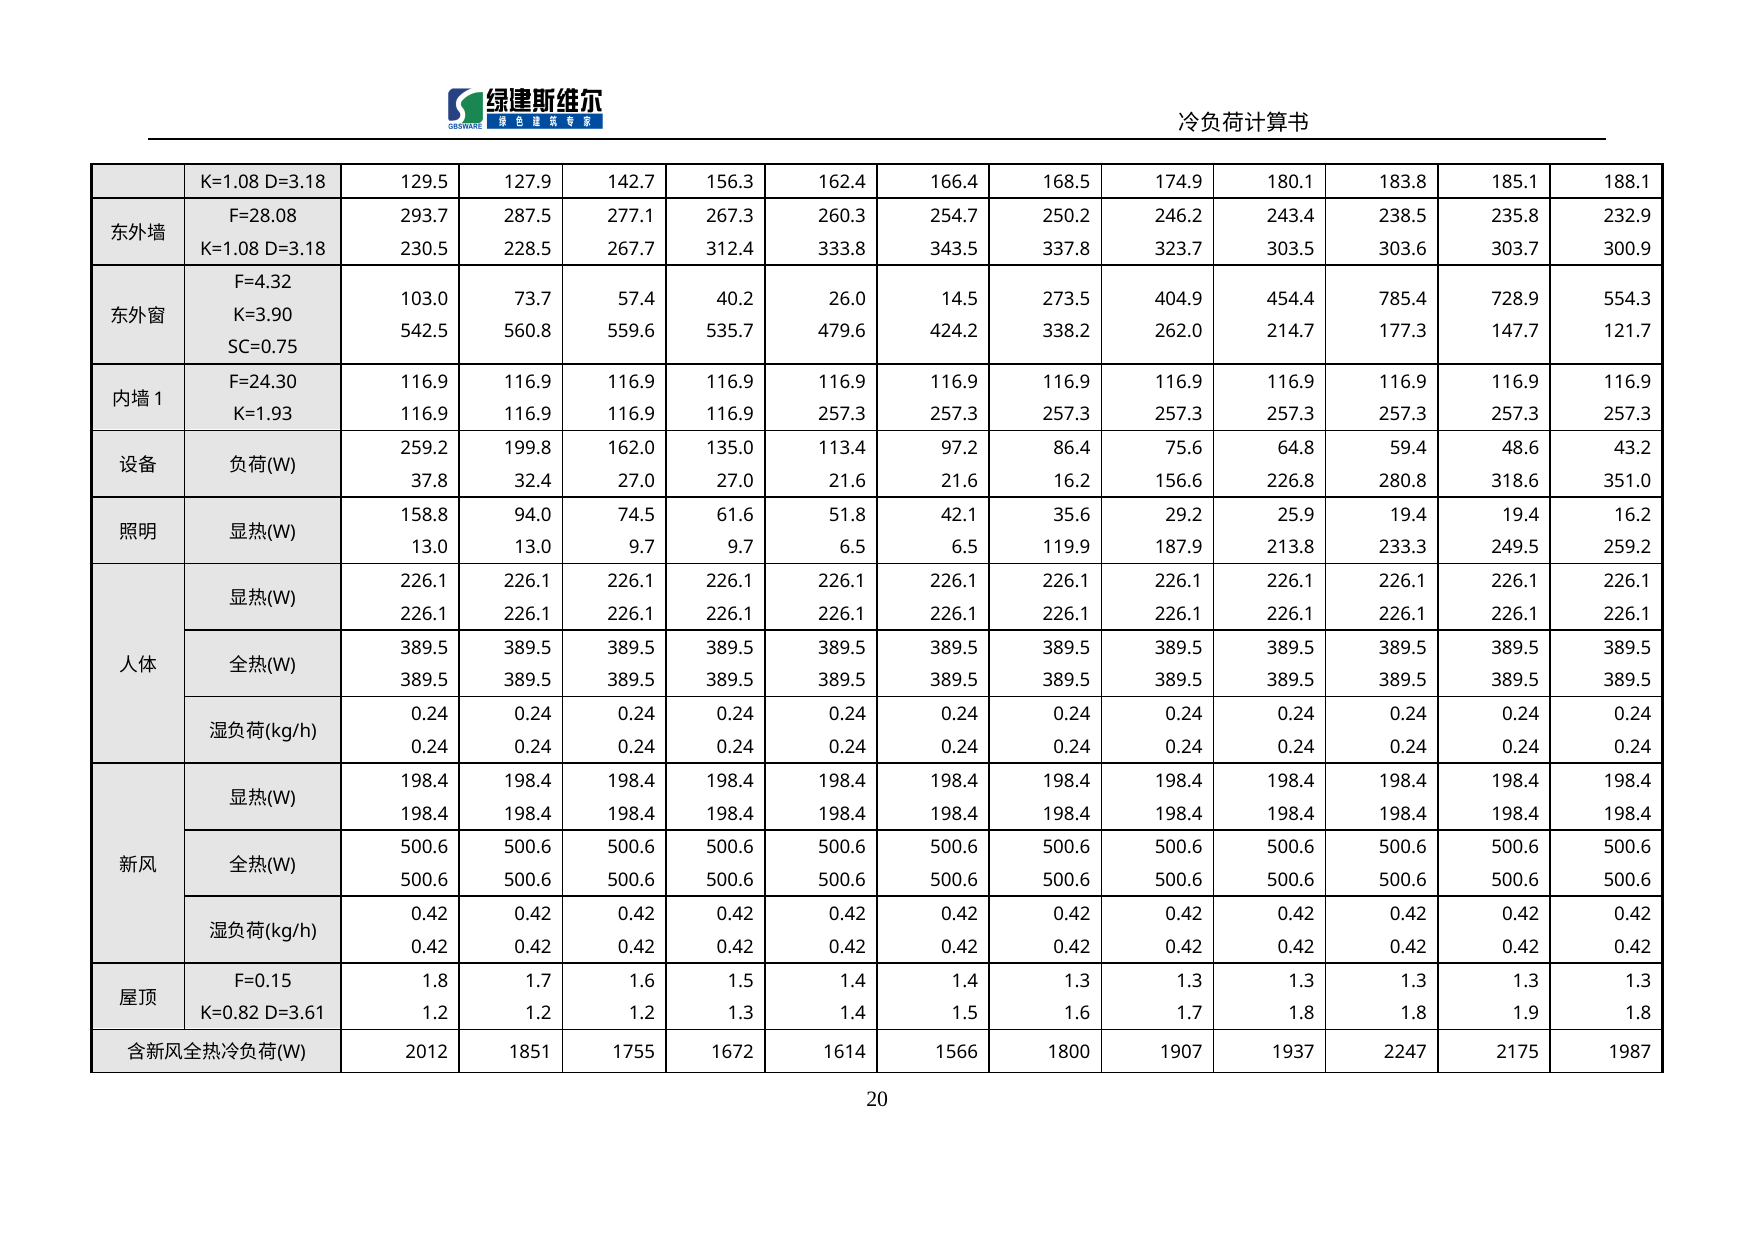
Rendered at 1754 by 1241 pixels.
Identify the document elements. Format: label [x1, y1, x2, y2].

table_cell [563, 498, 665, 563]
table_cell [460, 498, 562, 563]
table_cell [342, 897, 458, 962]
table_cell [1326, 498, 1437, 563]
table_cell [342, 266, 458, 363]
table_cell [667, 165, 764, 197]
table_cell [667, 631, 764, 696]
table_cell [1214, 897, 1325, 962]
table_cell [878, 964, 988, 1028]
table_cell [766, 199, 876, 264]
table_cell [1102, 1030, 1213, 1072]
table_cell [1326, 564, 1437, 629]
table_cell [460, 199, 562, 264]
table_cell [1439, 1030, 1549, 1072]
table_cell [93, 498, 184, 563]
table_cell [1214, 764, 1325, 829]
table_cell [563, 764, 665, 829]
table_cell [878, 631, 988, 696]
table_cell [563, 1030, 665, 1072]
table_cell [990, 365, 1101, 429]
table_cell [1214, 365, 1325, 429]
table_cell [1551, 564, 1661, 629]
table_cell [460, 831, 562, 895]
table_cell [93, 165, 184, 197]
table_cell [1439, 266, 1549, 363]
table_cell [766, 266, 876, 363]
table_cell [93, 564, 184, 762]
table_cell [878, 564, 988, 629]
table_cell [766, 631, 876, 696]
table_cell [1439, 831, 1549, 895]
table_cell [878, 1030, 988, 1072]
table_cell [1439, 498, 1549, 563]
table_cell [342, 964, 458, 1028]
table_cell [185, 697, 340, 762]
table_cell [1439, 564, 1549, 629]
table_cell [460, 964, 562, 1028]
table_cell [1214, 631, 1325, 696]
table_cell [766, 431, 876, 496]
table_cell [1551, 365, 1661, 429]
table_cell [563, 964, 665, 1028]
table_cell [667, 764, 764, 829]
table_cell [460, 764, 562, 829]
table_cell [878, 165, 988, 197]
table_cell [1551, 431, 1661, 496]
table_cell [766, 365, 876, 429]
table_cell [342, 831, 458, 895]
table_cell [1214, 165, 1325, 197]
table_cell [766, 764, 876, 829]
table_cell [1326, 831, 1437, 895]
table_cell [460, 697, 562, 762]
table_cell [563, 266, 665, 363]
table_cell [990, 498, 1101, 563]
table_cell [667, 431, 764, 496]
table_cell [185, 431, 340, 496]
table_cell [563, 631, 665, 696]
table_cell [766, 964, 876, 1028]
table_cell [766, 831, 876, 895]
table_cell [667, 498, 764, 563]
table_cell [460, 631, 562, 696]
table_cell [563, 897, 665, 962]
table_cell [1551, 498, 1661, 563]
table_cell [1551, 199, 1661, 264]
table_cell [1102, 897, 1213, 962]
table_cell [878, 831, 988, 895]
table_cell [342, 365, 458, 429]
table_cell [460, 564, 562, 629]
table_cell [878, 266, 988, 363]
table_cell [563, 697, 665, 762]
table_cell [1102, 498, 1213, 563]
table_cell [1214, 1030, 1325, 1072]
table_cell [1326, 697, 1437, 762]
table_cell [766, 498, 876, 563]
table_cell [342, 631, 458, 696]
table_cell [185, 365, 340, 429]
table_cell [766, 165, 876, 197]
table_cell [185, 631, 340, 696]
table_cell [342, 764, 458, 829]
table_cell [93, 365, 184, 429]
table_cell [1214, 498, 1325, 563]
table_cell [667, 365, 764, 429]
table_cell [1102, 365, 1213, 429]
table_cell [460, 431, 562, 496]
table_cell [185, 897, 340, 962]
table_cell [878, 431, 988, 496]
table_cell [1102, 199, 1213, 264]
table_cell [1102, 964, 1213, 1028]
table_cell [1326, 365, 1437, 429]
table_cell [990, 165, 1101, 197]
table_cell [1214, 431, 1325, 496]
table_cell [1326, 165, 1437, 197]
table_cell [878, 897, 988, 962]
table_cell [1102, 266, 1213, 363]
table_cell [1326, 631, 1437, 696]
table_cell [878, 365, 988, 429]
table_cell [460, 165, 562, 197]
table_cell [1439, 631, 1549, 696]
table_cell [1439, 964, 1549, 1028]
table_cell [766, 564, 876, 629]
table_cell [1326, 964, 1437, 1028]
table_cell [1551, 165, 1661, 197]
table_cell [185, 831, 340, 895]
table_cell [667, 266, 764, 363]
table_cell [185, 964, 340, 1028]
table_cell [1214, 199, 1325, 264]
picture [444, 88, 604, 130]
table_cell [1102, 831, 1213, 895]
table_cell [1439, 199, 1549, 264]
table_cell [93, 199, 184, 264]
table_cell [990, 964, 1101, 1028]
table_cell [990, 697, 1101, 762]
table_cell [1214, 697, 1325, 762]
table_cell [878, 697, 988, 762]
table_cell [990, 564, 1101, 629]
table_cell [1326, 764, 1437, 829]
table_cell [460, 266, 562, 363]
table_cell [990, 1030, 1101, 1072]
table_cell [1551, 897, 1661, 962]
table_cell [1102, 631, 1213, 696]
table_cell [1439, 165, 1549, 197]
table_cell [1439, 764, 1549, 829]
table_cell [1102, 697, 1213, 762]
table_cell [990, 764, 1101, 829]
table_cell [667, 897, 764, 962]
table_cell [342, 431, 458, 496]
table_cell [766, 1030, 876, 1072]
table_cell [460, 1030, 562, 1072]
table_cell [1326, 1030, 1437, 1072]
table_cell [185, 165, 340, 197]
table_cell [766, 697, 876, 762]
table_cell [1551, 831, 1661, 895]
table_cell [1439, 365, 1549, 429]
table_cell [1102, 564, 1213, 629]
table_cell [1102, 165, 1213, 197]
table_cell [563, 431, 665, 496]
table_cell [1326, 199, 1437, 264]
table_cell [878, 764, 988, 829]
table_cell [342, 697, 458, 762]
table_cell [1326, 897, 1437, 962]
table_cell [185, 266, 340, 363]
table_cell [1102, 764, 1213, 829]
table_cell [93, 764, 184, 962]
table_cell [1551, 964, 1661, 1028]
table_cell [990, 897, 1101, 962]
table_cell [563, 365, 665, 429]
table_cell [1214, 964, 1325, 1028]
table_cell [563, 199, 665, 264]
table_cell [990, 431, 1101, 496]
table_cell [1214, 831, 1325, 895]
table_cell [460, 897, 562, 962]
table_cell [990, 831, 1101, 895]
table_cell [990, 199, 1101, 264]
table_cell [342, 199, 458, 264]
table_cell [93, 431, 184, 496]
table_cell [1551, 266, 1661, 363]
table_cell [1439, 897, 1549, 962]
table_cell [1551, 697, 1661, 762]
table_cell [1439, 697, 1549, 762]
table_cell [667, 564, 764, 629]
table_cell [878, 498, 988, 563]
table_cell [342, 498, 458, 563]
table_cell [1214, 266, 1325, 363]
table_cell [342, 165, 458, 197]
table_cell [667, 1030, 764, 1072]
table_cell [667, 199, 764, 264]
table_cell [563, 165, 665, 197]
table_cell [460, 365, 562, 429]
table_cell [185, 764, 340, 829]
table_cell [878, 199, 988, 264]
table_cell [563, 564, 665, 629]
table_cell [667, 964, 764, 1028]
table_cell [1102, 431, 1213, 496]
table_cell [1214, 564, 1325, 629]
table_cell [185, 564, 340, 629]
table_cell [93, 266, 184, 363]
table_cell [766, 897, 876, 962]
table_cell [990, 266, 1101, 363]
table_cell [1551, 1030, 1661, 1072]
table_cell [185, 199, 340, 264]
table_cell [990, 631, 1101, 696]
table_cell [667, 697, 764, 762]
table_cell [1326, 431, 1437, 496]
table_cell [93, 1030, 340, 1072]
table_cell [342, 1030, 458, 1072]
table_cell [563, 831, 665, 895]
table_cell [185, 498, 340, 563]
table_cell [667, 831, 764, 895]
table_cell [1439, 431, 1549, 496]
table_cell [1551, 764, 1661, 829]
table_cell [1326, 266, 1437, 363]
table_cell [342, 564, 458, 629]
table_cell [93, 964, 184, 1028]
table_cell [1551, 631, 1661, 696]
